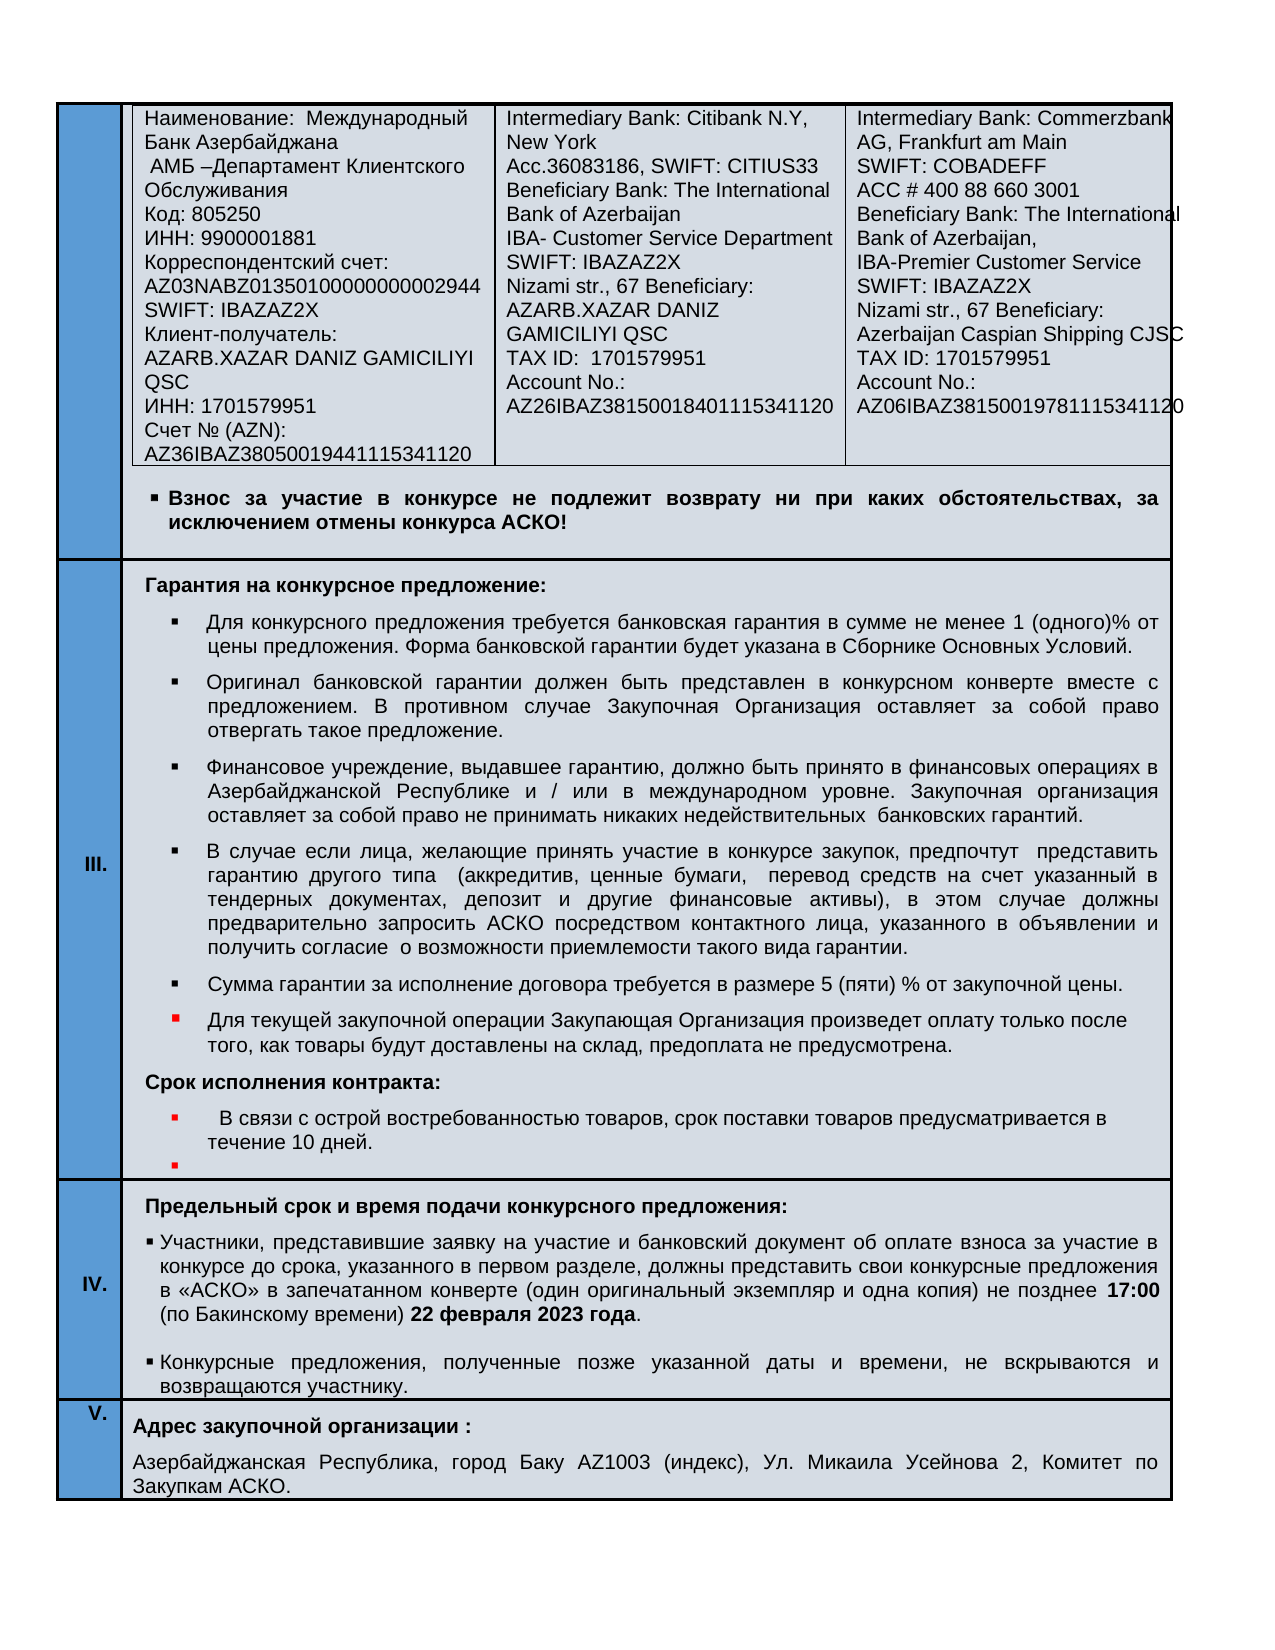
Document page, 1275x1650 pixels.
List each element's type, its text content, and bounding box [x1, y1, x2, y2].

table_cell [59, 105, 120, 558]
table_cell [123, 1401, 1170, 1498]
table_cell [59, 561, 120, 1178]
table_cell Предельный срок и время подачи конкурсного предложения: Участники, представившие заявку на участие и банковский документ об оплате взноса за участие в конкурсе до срока, указанного в первом разделе, должны представить свои конкурсные предложения в «АСКО» в запечатанном конверте (один оригинальный экземпляр и одна копия) не позднее 17:00 (по Бакинскому времени) 22 февраля 2023 года. Конкурсные предложения, полученные позже указанной даты и времени, не вскрываются и возвращаются участнику. [123, 1181, 1170, 1398]
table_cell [123, 105, 1170, 558]
table_cell [59, 1181, 120, 1398]
table_cell Гарантия на конкурсное предложение: Для конкурсного предложения требуется банковская гарантия в сумме не менее 1 (одного)% от цены предложения. Форма банковской гарантии будет указана в Сборнике Основных Условий. Оригинал банковской гарантии должен быть представлен в конкурсном конверте вместе с предложением. В противном случае Закупочная Организация оставляет за собой право отвергать такое предложение. Финансовое учреждение, выдавшее гарантию, должно быть принято в финансовых операциях в Азербайджанской Республике и / или в международном уровне. Закупочная организация оставляет за собой право не принимать никаких недействительных банковских гарантий. В случае если лица, желающие принять участие в конкурсе закупок, предпочтут представить гарантию другого типа (аккредитив, ценные бумаги, перевод средств на счет указанный в тендерных документах, депозит и другие финансовые активы), в этом случае должны предварительно запросить АСКО посредством контактного лица, указанного в объявлении и получить согласие о возможности приемлемости такого вида гарантии. Сумма гарантии за исполнение договора требуется в размере 5 (пяти) % от закупочной цены. Для текущей закупочной операции Закупающая Организация произведет оплату только после того, как товары будут доставлены на склад, предоплата не предусмотрена. Срок исполнения контракта: В связи с острой востребованностью товаров, срок поставки товаров предусматривается в течение 10 дней. [123, 561, 1170, 1178]
table_cell [59, 1401, 120, 1498]
